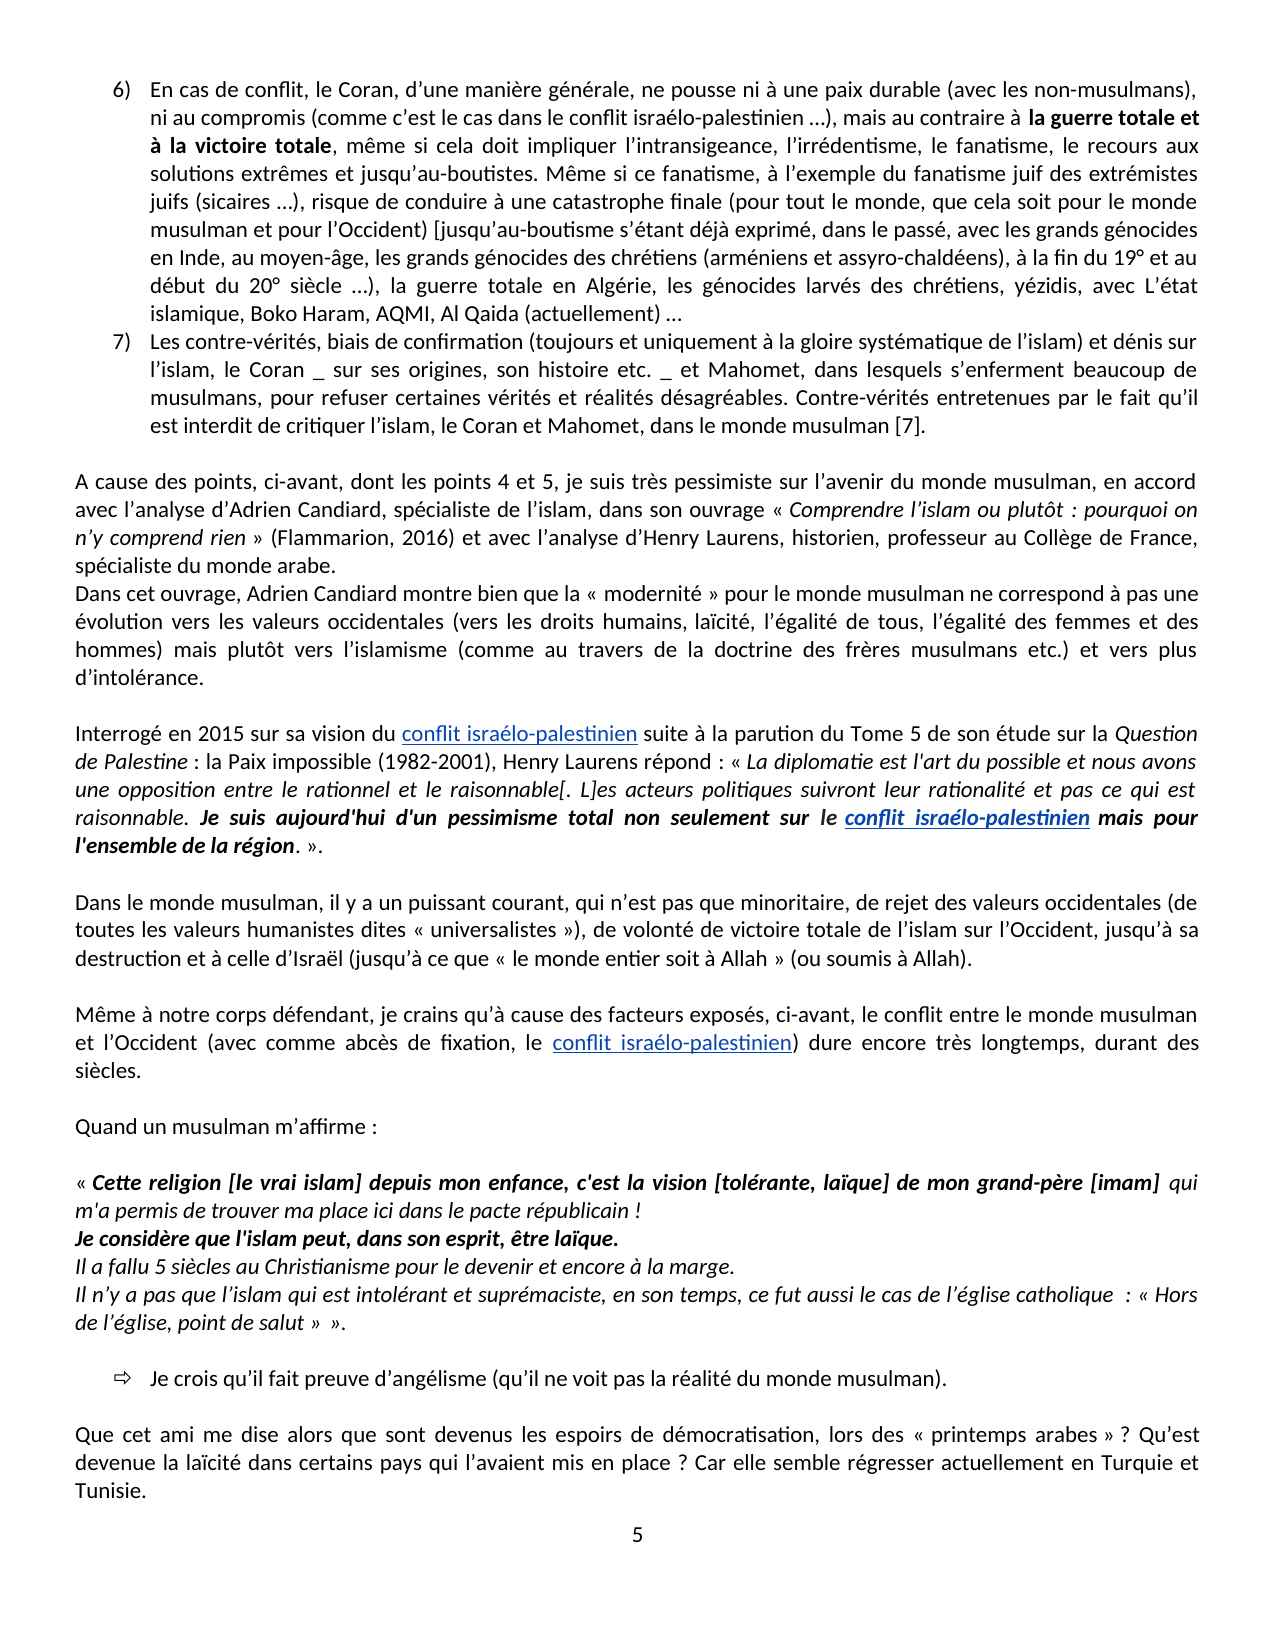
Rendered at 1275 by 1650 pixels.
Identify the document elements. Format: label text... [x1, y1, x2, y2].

text « Cette religion [le vrai islam] depuis mon enfance, c'est la vision [tolérante, laïque] de mon grand-père [imam] qui m'a permis de trouver ma place ici dans le pacte républicain ! [75, 1168, 1200, 1224]
list Je crois qu’il fait preuve d’angélisme (qu’il ne voit pas la réalité du monde musulman). [112, 1364, 1200, 1392]
text Il a fallu 5 siècles au Christianisme pour le devenir et encore à la marge. [75, 1252, 1200, 1280]
list Les contre-vérités, biais de confirmation (toujours et uniquement à la gloire systématique de l’islam) et dénis sur l’islam, le Coran _ sur ses origines, son histoire etc. _ et Mahomet, dans lesquels s’enferment beaucoup de musulmans, pour refuser certaines vérités et réalités désagréables. Contre-vérités entretenues par le fait qu’il est interdit de critiquer l’islam, le Coran et Mahomet, dans le monde musulman [7]. [112, 327, 1200, 439]
text Interrogé en 2015 sur sa vision du conflit israélo-palestinien suite à la parution du Tome 5 de son étude sur la Question de Palestine : la Paix impossible (1982-2001), Henry Laurens répond : « La diplomatie est l'art du possible et nous avons une opposition entre le rationnel et le raisonnable[. L]es acteurs politiques suivront leur rationalité et pas ce qui est raisonnable. Je suis aujourd'hui d'un pessimisme total non seulement sur le conflit israélo-palestinien mais pour l'ensemble de la région. ». [75, 719, 1200, 859]
text Que cet ami me dise alors que sont devenus les espoirs de démocratisation, lors des « printemps arabes » ? Qu’est devenue la laïcité dans certains pays qui l’avaient mis en place ? Car elle semble régresser actuellement en Turquie et Tunisie. [75, 1420, 1200, 1504]
text Je considère que l'islam peut, dans son esprit, être laïque. [75, 1224, 1200, 1252]
text Dans cet ouvrage, Adrien Candiard montre bien que la « modernité » pour le monde musulman ne correspond à pas une évolution vers les valeurs occidentales (vers les droits humains, laïcité, l’égalité de tous, l’égalité des femmes et des hommes) mais plutôt vers l’islamisme (comme au travers de la doctrine des frères musulmans etc.) et vers plus d’intolérance. [75, 579, 1200, 691]
list En cas de conflit, le Coran, d’une manière générale, ne pousse ni à une paix durable (avec les non-musulmans), ni au compromis (comme c’est le cas dans le conflit israélo-palestinien …), mais au contraire à la guerre totale et à la victoire totale, même si cela doit impliquer l’intransigeance, l’irrédentisme, le fanatisme, le recours aux solutions extrêmes et jusqu’au-boutistes. Même si ce fanatisme, à l’exemple du fanatisme juif des extrémistes juifs (sicaires …), risque de conduire à une catastrophe finale (pour tout le monde, que cela soit pour le monde musulman et pour l’Occident) [jusqu’au-boutisme s’étant déjà exprimé, dans le passé, avec les grands génocides en Inde, au moyen-âge, les grands génocides des chrétiens (arméniens et assyro-chaldéens), à la fin du 19° et au début du 20° siècle …), la guerre totale en Algérie, les génocides larvés des chrétiens, yézidis, avec L’état islamique, Boko Haram, AQMI, Al Qaida (actuellement) … [112, 75, 1200, 327]
text Dans le monde musulman, il y a un puissant courant, qui n’est pas que minoritaire, de rejet des valeurs occidentales (de toutes les valeurs humanistes dites « universalistes »), de volonté de victoire totale de l’islam sur l’Occident, jusqu’à sa destruction et à celle d’Israël (jusqu’à ce que « le monde entier soit à Allah » (ou soumis à Allah). [75, 888, 1200, 972]
text A cause des points, ci-avant, dont les points 4 et 5, je suis très pessimiste sur l’avenir du monde musulman, en accord avec l’analyse d’Adrien Candiard, spécialiste de l’islam, dans son ouvrage « Comprendre l’islam ou plutôt : pourquoi on n’y comprend rien » (Flammarion, 2016) et avec l’analyse d’Henry Laurens, historien, professeur au Collège de France, spécialiste du monde arabe. [75, 467, 1200, 579]
text Quand un musulman m’affirme : [75, 1112, 1200, 1140]
text Même à notre corps défendant, je crains qu’à cause des facteurs exposés, ci-avant, le conflit entre le monde musulman et l’Occident (avec comme abcès de fixation, le conflit israélo-palestinien) dure encore très longtemps, durant des siècles. [75, 1000, 1200, 1084]
text Il n’y a pas que l’islam qui est intolérant et suprémaciste, en son temps, ce fut aussi le cas de l’église catholique : « Hors de l’église, point de salut » ». [75, 1280, 1200, 1336]
